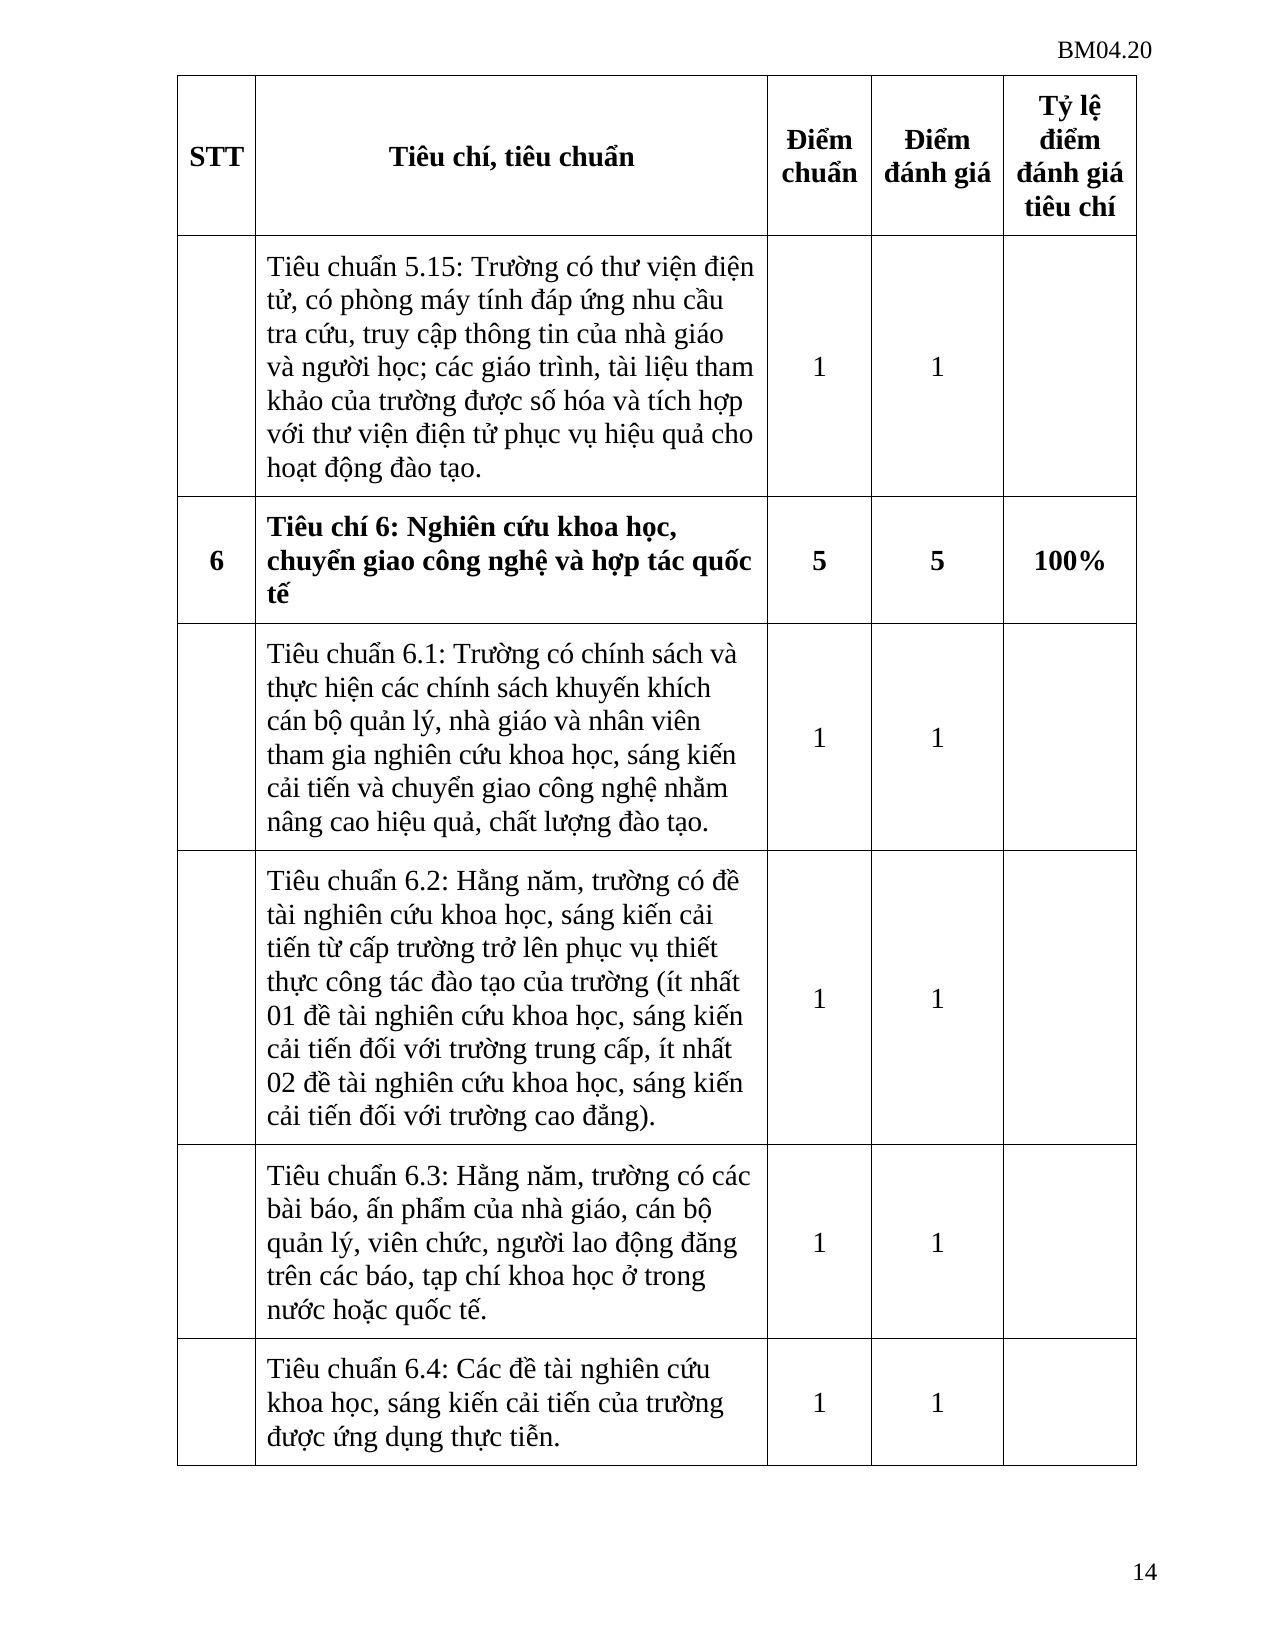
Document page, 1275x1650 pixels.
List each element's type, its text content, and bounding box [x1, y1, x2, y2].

table_cell 1 [872, 1145, 1003, 1338]
table_cell Tiêu chuẩn 6.1: Trường có chính sách và thực hiện các chính sách khuyến khích cán bộ quản lý, nhà giáo và nhân viên tham gia nghiên cứu khoa học, sáng kiến cải tiến và chuyển giao công nghệ nhằm nâng cao hiệu quả, chất lượng đào tạo. [256, 624, 767, 850]
table_cell Tiêu chuẩn 6.3: Hằng năm, trường có các bài báo, ấn phẩm của nhà giáo, cán bộ quản lý, viên chức, người lao động đăng trên các báo, tạp chí khoa học ở trong nước hoặc quốc tế. [256, 1145, 767, 1338]
table_cell [1004, 1145, 1136, 1338]
table_cell [1004, 851, 1136, 1144]
table_cell 5 [768, 497, 871, 623]
table_cell 5 [872, 497, 1003, 623]
table_header Điểm chuẩn [768, 76, 871, 235]
table_cell 1 [768, 1145, 871, 1338]
table_cell [178, 1145, 255, 1338]
table_cell Tiêu chuẩn 6.4: Các đề tài nghiên cứu khoa học, sáng kiến cải tiến của trường được ứng dụng thực tiễn. [256, 1339, 767, 1465]
table_cell [1004, 624, 1136, 850]
table_cell 1 [872, 851, 1003, 1144]
table_cell Tiêu chuẩn 5.15: Trường có thư viện điện tử, có phòng máy tính đáp ứng nhu cầu tra cứu, truy cập thông tin của nhà giáo và người học; các giáo trình, tài liệu tham khảo của trường được số hóa và tích hợp với thư viện điện tử phục vụ hiệu quả cho hoạt động đào tạo. [256, 236, 767, 496]
table_cell 1 [768, 1339, 871, 1465]
table_header Tỷ lệ điểm đánh giá tiêu chí [1004, 76, 1136, 235]
table_header Điểm đánh giá [872, 76, 1003, 235]
table_cell [1004, 1339, 1136, 1465]
table_cell Tiêu chuẩn 6.2: Hằng năm, trường có đề tài nghiên cứu khoa học, sáng kiến cải tiến từ cấp trường trở lên phục vụ thiết thực công tác đào tạo của trường (ít nhất 01 đề tài nghiên cứu khoa học, sáng kiến cải tiến đối với trường trung cấp, ít nhất 02 đề tài nghiên cứu khoa học, sáng kiến cải tiến đối với trường cao đẳng). [256, 851, 767, 1144]
table_cell [178, 851, 255, 1144]
table_cell 1 [872, 624, 1003, 850]
table_cell 1 [768, 851, 871, 1144]
table_cell Tiêu chí 6: Nghiên cứu khoa học, chuyển giao công nghệ và hợp tác quốc tế [256, 497, 767, 623]
table_cell [178, 624, 255, 850]
table_cell 1 [768, 624, 871, 850]
table_cell 6 [178, 497, 255, 623]
table_cell 100% [1004, 497, 1136, 623]
table_cell 1 [768, 236, 871, 496]
table_header STT [178, 76, 255, 235]
table_cell [178, 236, 255, 496]
table_cell [178, 1339, 255, 1465]
table_cell [1004, 236, 1136, 496]
table_cell 1 [872, 1339, 1003, 1465]
table_cell 1 [872, 236, 1003, 496]
table_header Tiêu chí, tiêu chuẩn [256, 76, 767, 235]
